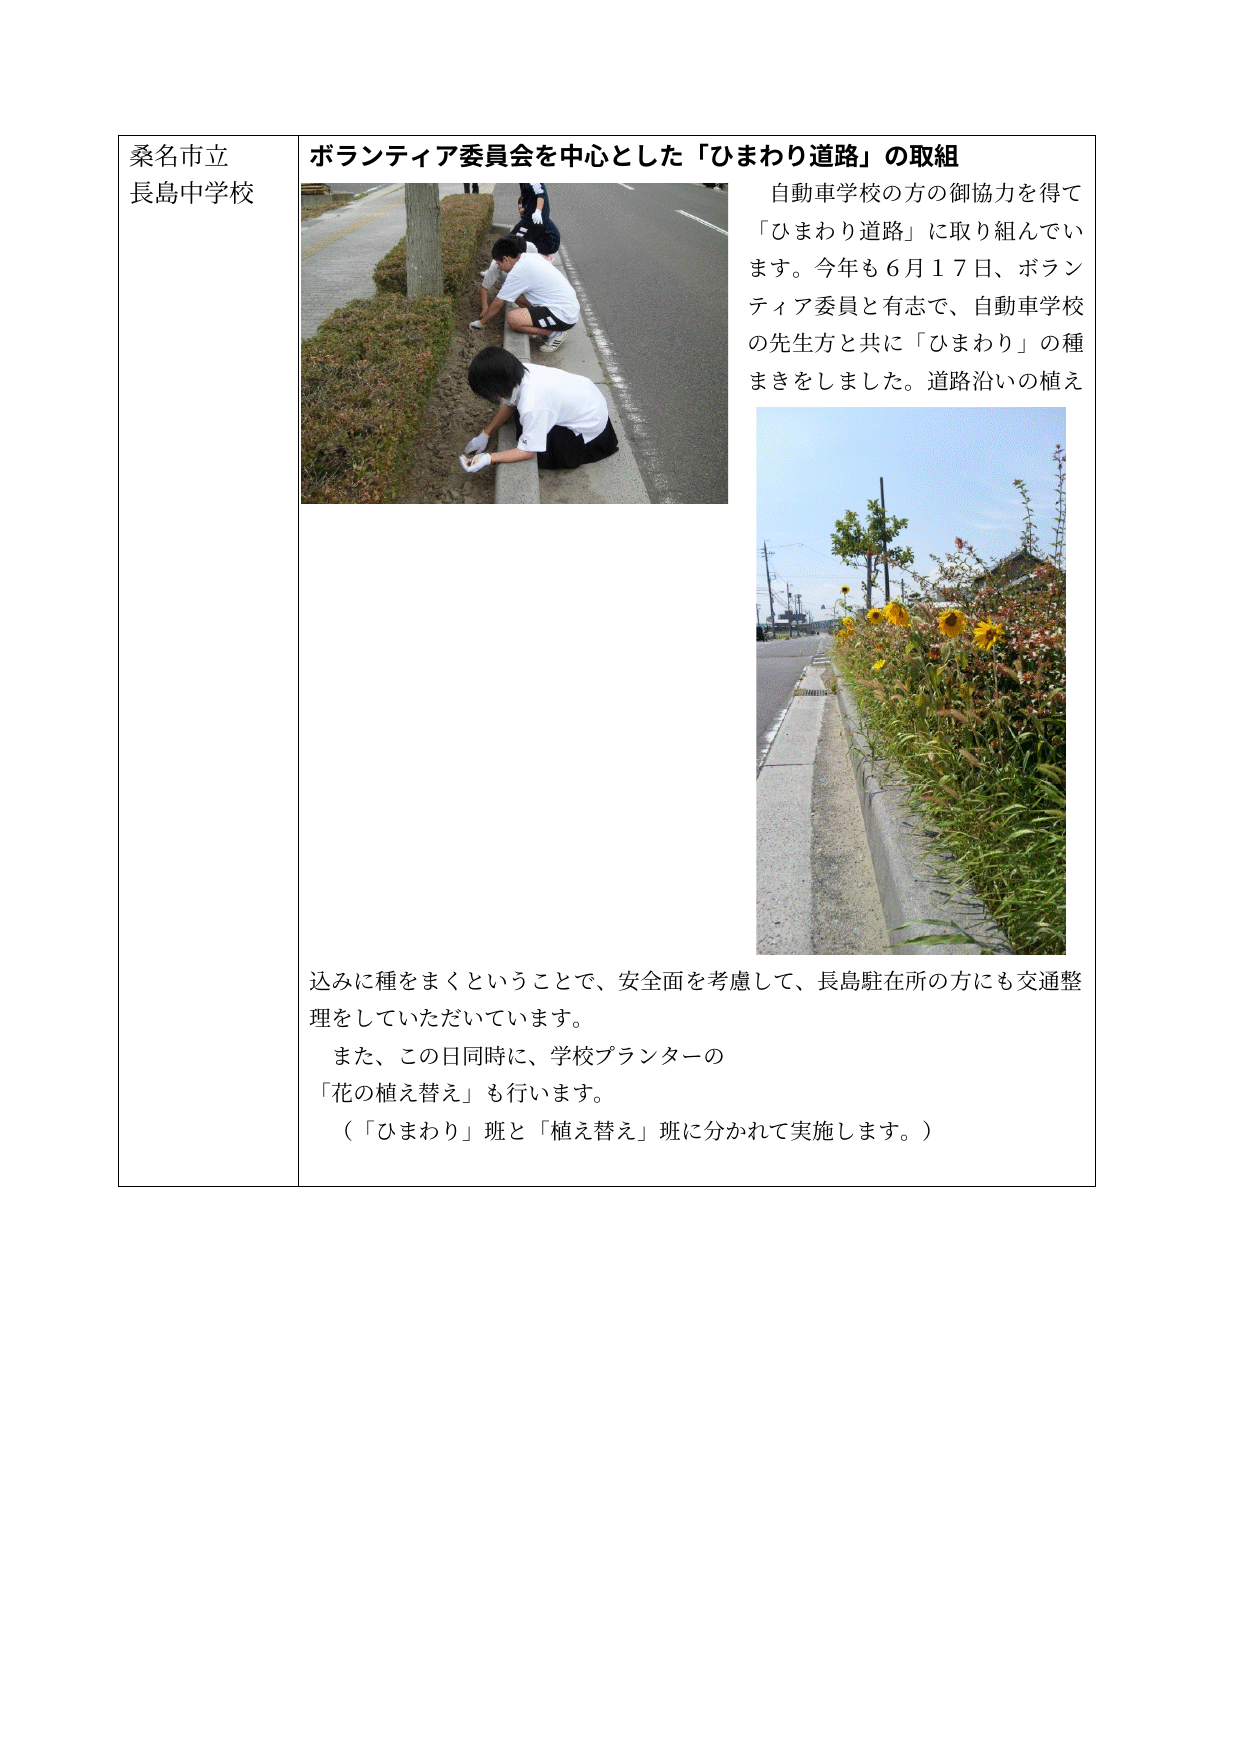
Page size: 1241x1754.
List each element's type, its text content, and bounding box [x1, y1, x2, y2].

table_cell 桑名市立 長島中学校 [119, 136, 298, 1186]
table_cell ボランティア委員会を中心とした「ひまわり道路」の取組 自動車学校の方の御協力を得て「ひまわり道路」に取り組んでいます。今年も６月１７日、ボランティア委員と有志で、自動車学校の先生方と共に「ひまわり」の種まきをしました。道路沿いの植え込みに種をまくということで、安全面を考慮して、長島駐在所の方にも交通整理をしていただいています。 また、この日同時に、学校プランターの 「花の植え替え」も行います。 （「ひまわり」班と「植え替え」班に分かれて実施します。） [299, 136, 1095, 1186]
picture [756, 407, 1066, 955]
picture [301, 183, 729, 504]
